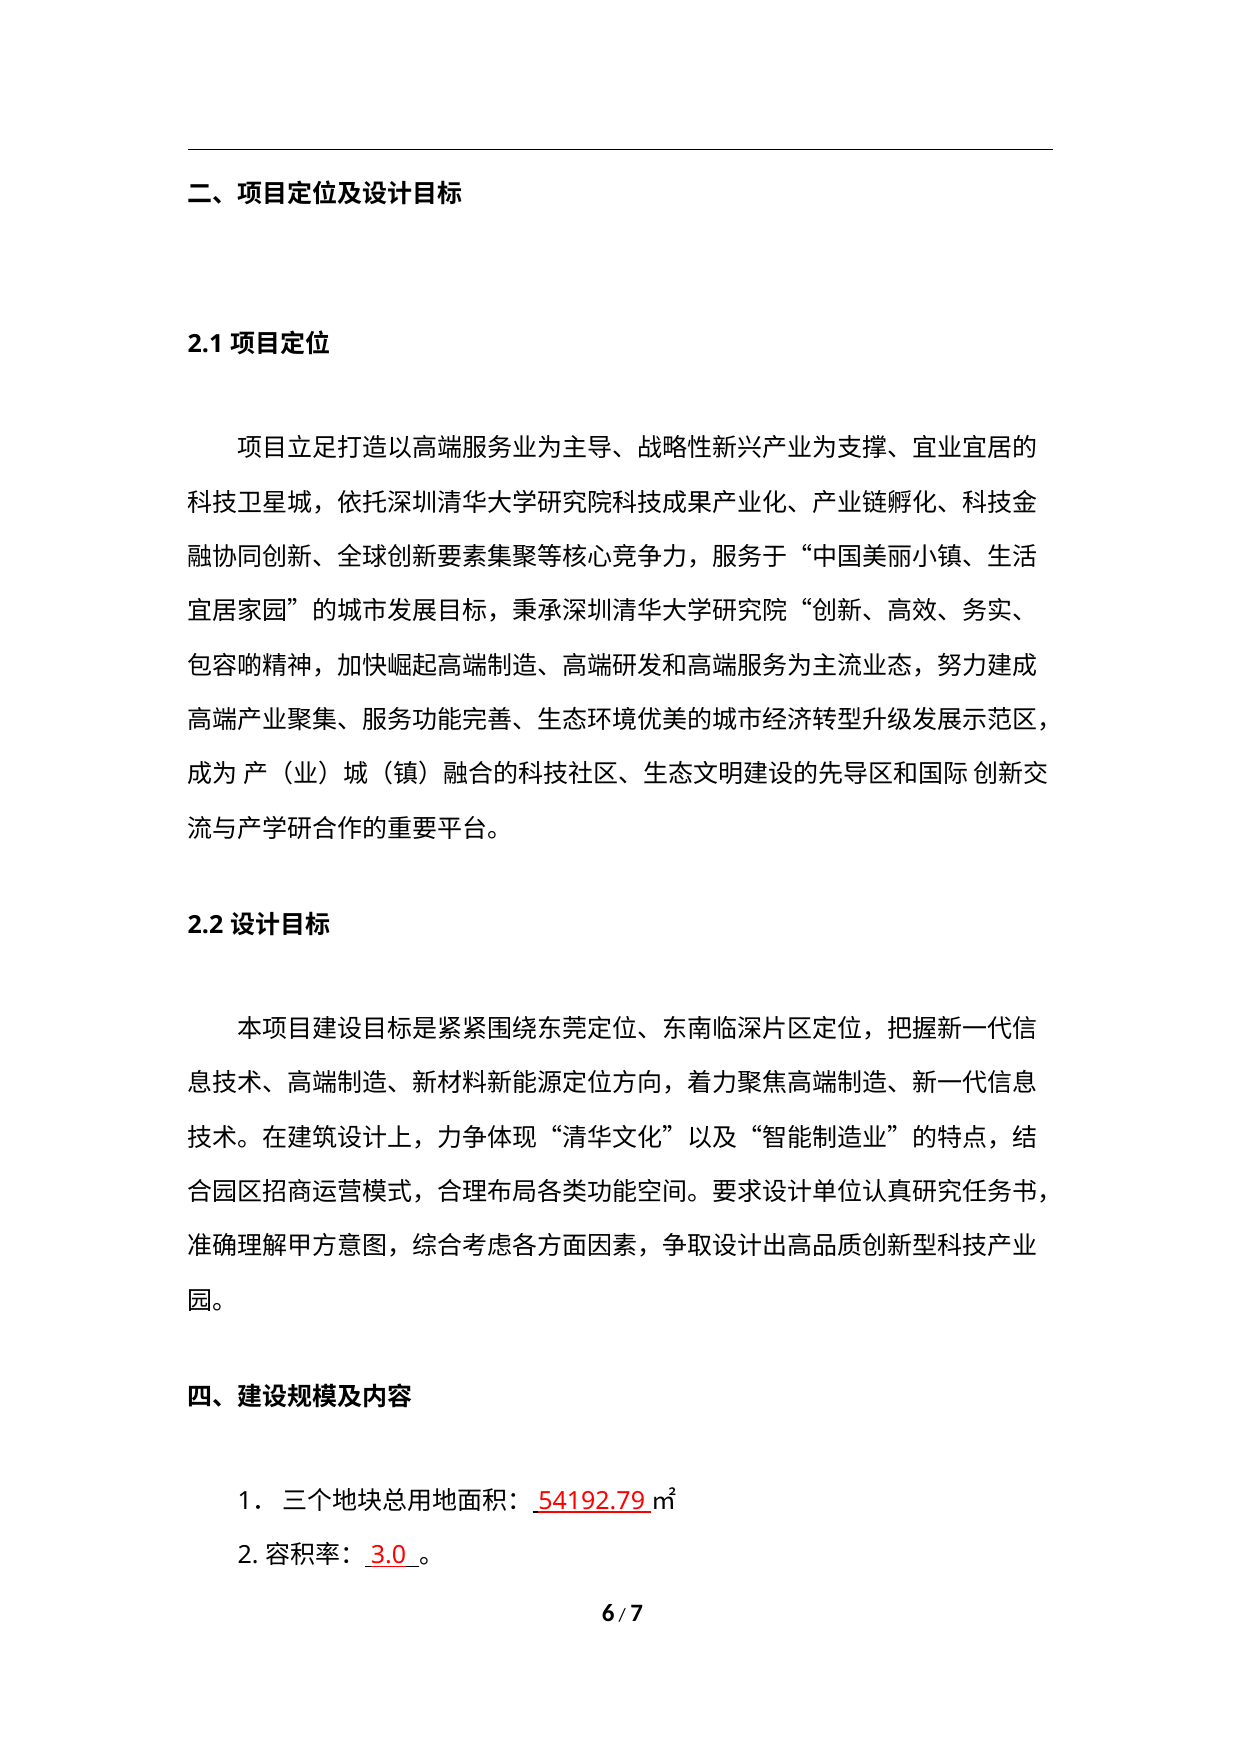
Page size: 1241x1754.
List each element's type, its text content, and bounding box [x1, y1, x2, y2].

subtitle 2.2 设计目标 [187, 890, 1053, 955]
list 项目立足打造以高端服务业为主导、战略性新兴产业为支撑、宜业宜居的科技卫星城，依托深圳清华大学研究院科技成果产业化、产业链孵化、科技金融协同创新、全球创新要素集聚等核心竞争力，服务于“中国美丽小镇、生活宜居家园”的城市发展目标，秉承深圳清华大学研究院“创新、高效、务实、包容啲精神，加快崛起高端制造、高端研发和高端服务为主流业态，努力建成高端产业聚集、服务功能完善、生态环境优美的城市经济转型升级发展示范区，成为 产（业）城（镇）融合的科技社区、生态文明建设的先导区和国际 创新交流与产学研合作的重要平台。 [187, 428, 1053, 844]
subtitle 四、建设规模及内容 [187, 1362, 1053, 1427]
text 本项目建设目标是紧紧围绕东莞定位、东南临深片区定位，把握新一代信息技术、高端制造、新材料新能源定位方向，着力聚焦高端制造、新一代信息技术。在建筑设计上，力争体现“清华文化”以及“智能制造业”的特点，结合园区招商运营模式，合理布局各类功能空间。要求设计单位认真研究任务书，准确理解甲方意图，综合考虑各方面因素，争取设计出高品质创新型科技产业园。 [187, 1008, 1053, 1316]
subtitle 二、项目定位及设计目标 [187, 159, 1053, 224]
list 1． 三个地块总用地面积： 54192.79 ㎡ [187, 1480, 1053, 1516]
list 2. 容积率： 3.0 。 [187, 1534, 1053, 1571]
subtitle 2.1 项目定位 [187, 309, 1053, 374]
